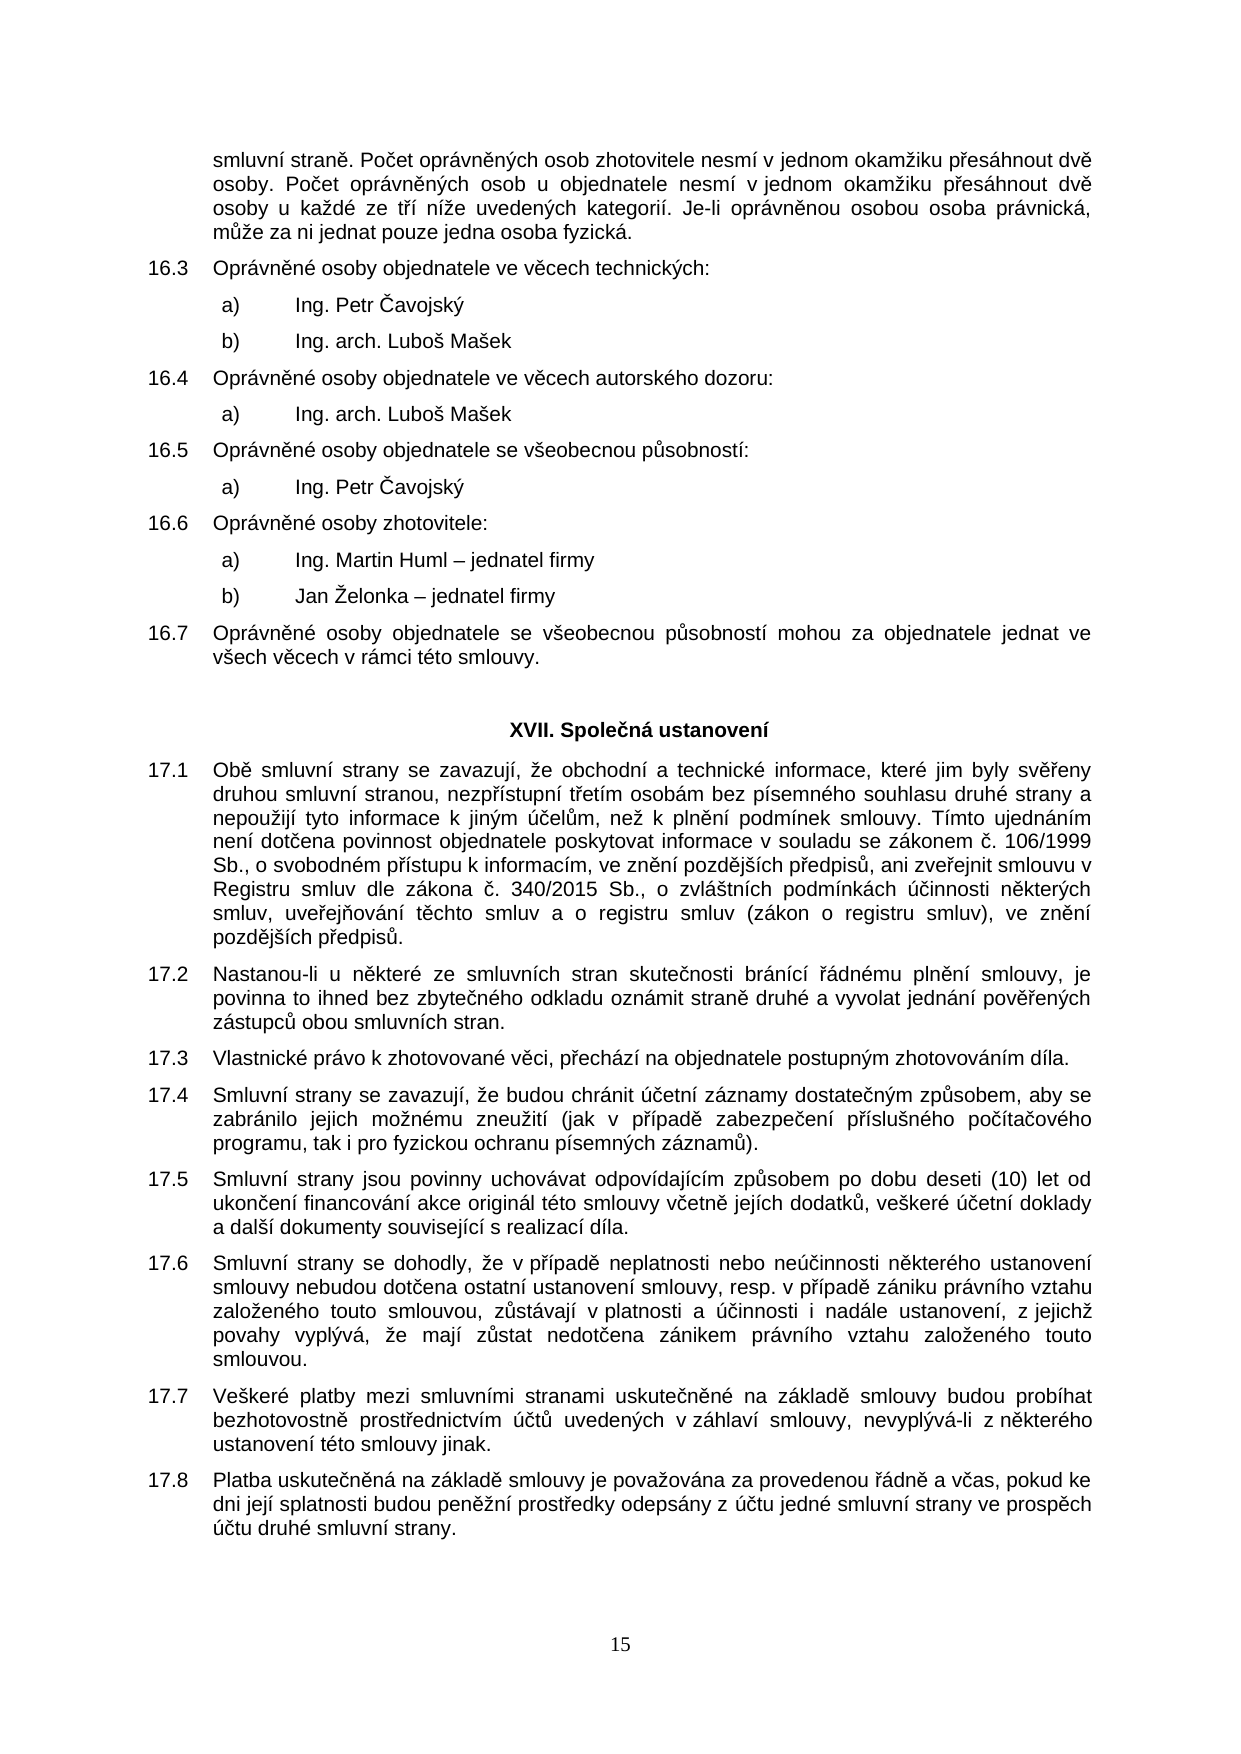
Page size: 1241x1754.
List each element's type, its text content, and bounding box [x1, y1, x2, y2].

list Vlastnické právo k zhotovované věci, přechází na objednatele postupným zhotovováním díla. [148, 1046, 1093, 1070]
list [148, 148, 1093, 243]
list Společná ustanovení [185, 717, 1093, 741]
list Ing. Petr Čavojský [221, 475, 1093, 499]
list Smluvní strany se zavazují, že budou chránit účetní záznamy dostatečným způsobem, aby se zabránilo jejich možnému zneužití (jak v případě zabezpečení příslušného počítačového programu, tak i pro fyzickou ochranu písemných záznamů). [148, 1082, 1093, 1154]
list Ing. Petr Čavojský [221, 292, 1093, 316]
list Platba uskutečněná na základě smlouvy je považována za provedenou řádně a včas, pokud ke dni její splatnosti budou peněžní prostředky odepsány z účtu jedné smluvní strany ve prospěch účtu druhé smluvní strany. [148, 1468, 1093, 1540]
list Oprávněné osoby objednatele ve věcech autorského dozoru: [148, 365, 1093, 389]
list Ing. arch. Luboš Mašek [221, 329, 1093, 353]
list Nastanou-li u některé ze smluvních stran skutečnosti bránící řádnému plnění smlouvy, je povinna to ihned bez zbytečného odkladu oznámit straně druhé a vyvolat jednání pověřených zástupců obou smluvních stran. [148, 962, 1093, 1033]
list Oprávněné osoby objednatele se všeobecnou působností: [148, 438, 1093, 462]
list Smluvní strany jsou povinny uchovávat odpovídajícím způsobem po dobu deseti (10) let od ukončení financování akce originál této smlouvy včetně jejích dodatků, veškeré účetní doklady a další dokumenty související s realizací díla. [148, 1167, 1093, 1239]
list Oprávněné osoby objednatele se všeobecnou působností mohou za objednatele jednat ve všech věcech v rámci této smlouvy. [148, 621, 1093, 668]
list Veškeré platby mezi smluvními stranami uskutečněné na základě smlouvy budou probíhat bezhotovostně prostřednictvím účtů uvedených v záhlaví smlouvy, nevyplývá-li z některého ustanovení této smlouvy jinak. [148, 1383, 1093, 1455]
list Oprávněné osoby objednatele ve věcech technických: [148, 256, 1093, 280]
list Ing. arch. Luboš Mašek [221, 402, 1093, 426]
list Ing. Martin Huml – jednatel firmy [221, 548, 1093, 572]
list Oprávněné osoby zhotovitele: [148, 511, 1093, 535]
list Obě smluvní strany se zavazují, že obchodní a technické informace, které jim byly svěřeny druhou smluvní stranou, nezpřístupní třetím osobám bez písemného souhlasu druhé strany a nepoužijí tyto informace k jiným účelům, než k plnění podmínek smlouvy. Tímto ujednáním není dotčena povinnost objednatele poskytovat informace v souladu se zákonem č. 106/1999 Sb., o svobodném přístupu k informacím, ve znění pozdějších předpisů, ani zveřejnit smlouvu v Registru smluv dle zákona č. 340/2015 Sb., o zvláštních podmínkách účinnosti některých smluv, uveřejňování těchto smluv a o registru smluv (zákon o registru smluv), ve znění pozdějších předpisů. [148, 757, 1093, 949]
list Smluvní strany se dohodly, že v případě neplatnosti nebo neúčinnosti některého ustanovení smlouvy nebudou dotčena ostatní ustanovení smlouvy, resp. v případě zániku právního vztahu založeného touto smlouvou, zůstávají v platnosti a účinnosti i nadále ustanovení, z jejichž povahy vyplývá, že mají zůstat nedotčena zánikem právního vztahu založeného touto smlouvou. [148, 1251, 1093, 1371]
list Jan Želonka – jednatel firmy [221, 584, 1093, 608]
